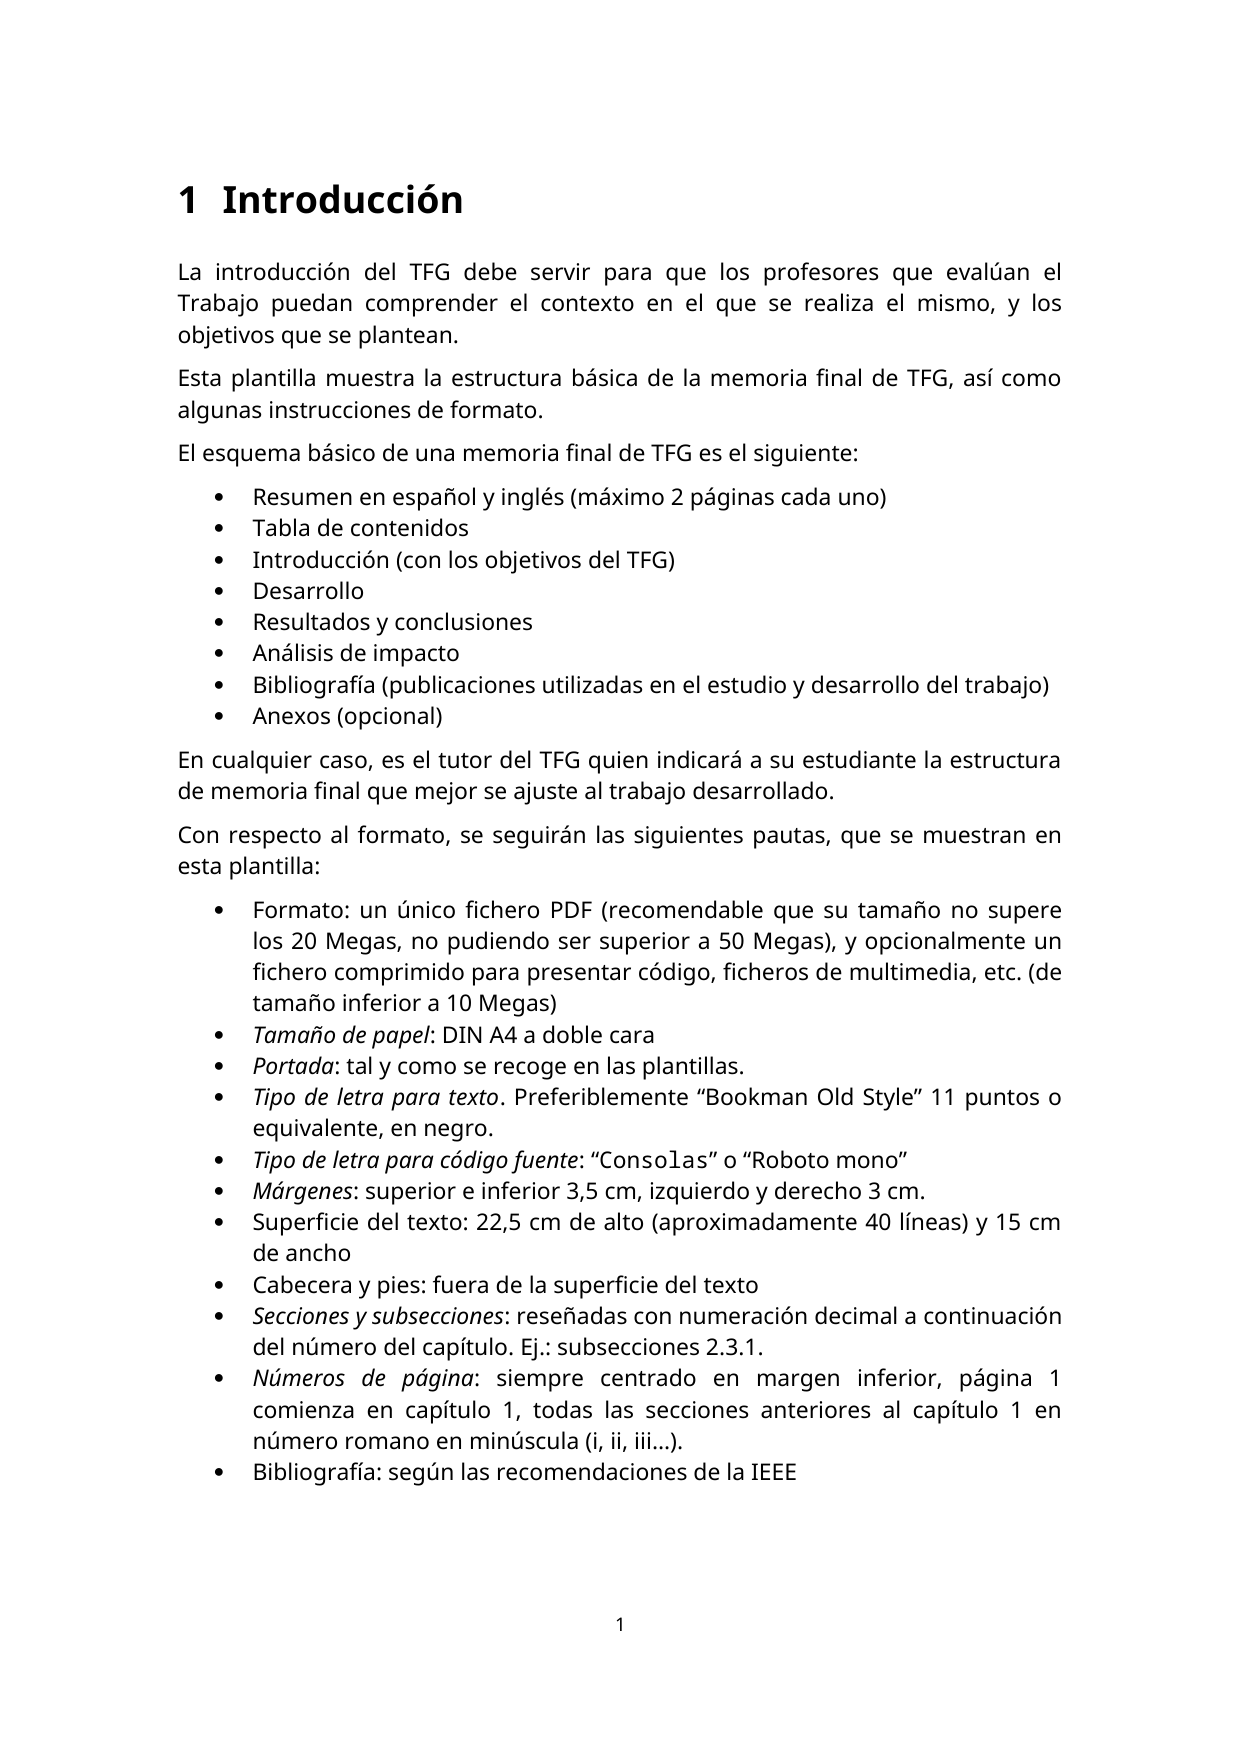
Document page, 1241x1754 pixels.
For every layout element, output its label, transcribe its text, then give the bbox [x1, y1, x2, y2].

list Superficie del texto: 22,5 cm de alto (aproximadamente 40 líneas) y 15 cm de ancho [215, 1206, 1063, 1268]
text Esta plantilla muestra la estructura básica de la memoria final de TFG, así como algunas instrucciones de formato. [177, 362, 1063, 425]
list Desarrollo [215, 575, 1063, 606]
list Tabla de contenidos [215, 512, 1063, 543]
list Tipo de letra para texto. Preferiblemente “Bookman Old Style” 11 puntos o equivalente, en negro. [215, 1081, 1063, 1143]
list Bibliografía (publicaciones utilizadas en el estudio y desarrollo del trabajo) [215, 668, 1063, 700]
list Cabecera y pies: fuera de la superficie del texto [215, 1268, 1063, 1300]
list Resultados y conclusiones [215, 606, 1063, 637]
list Anexos (opcional) [215, 700, 1063, 731]
list Análisis de impacto [215, 637, 1063, 668]
list Tamaño de papel: DIN A4 a doble cara [215, 1018, 1063, 1050]
list Formato: un único fichero PDF (recomendable que su tamaño no supere los 20 Megas, no pudiendo ser superior a 50 Megas), y opcionalmente un fichero comprimido para presentar código, ficheros de multimedia, etc. (de tamaño inferior a 10 Megas) [215, 893, 1063, 1018]
list Márgenes: superior e inferior 3,5 cm, izquierdo y derecho 3 cm. [215, 1175, 1063, 1206]
text Con respecto al formato, se seguirán las siguientes pautas, que se muestran en esta plantilla: [177, 818, 1063, 881]
list Tipo de letra para código fuente: “Consolas” o “Roboto mono” [215, 1143, 1063, 1175]
text En cualquier caso, es el tutor del TFG quien indicará a su estudiante la estructura de memoria final que mejor se ajuste al trabajo desarrollado. [177, 743, 1063, 806]
list Bibliografía: según las recomendaciones de la IEEE [215, 1456, 1063, 1487]
text La introducción del TFG debe servir para que los profesores que evalúan el Trabajo puedan comprender el contexto en el que se realiza el mismo, y los objetivos que se plantean. [177, 256, 1063, 350]
list Introducción (con los objetivos del TFG) [215, 543, 1063, 575]
subtitle Introducción [177, 174, 1063, 225]
list Resumen en español y inglés (máximo 2 páginas cada uno) [215, 481, 1063, 512]
list Números de página: siempre centrado en margen inferior, página 1 comienza en capítulo 1, todas las secciones anteriores al capítulo 1 en número romano en minúscula (i, ii, iii…). [215, 1362, 1063, 1456]
list Portada: tal y como se recoge en las plantillas. [215, 1050, 1063, 1081]
list Secciones y subsecciones: reseñadas con numeración decimal a continuación del número del capítulo. Ej.: subsecciones 2.3.1. [215, 1300, 1063, 1362]
text El esquema básico de una memoria final de TFG es el siguiente: [177, 437, 1063, 468]
